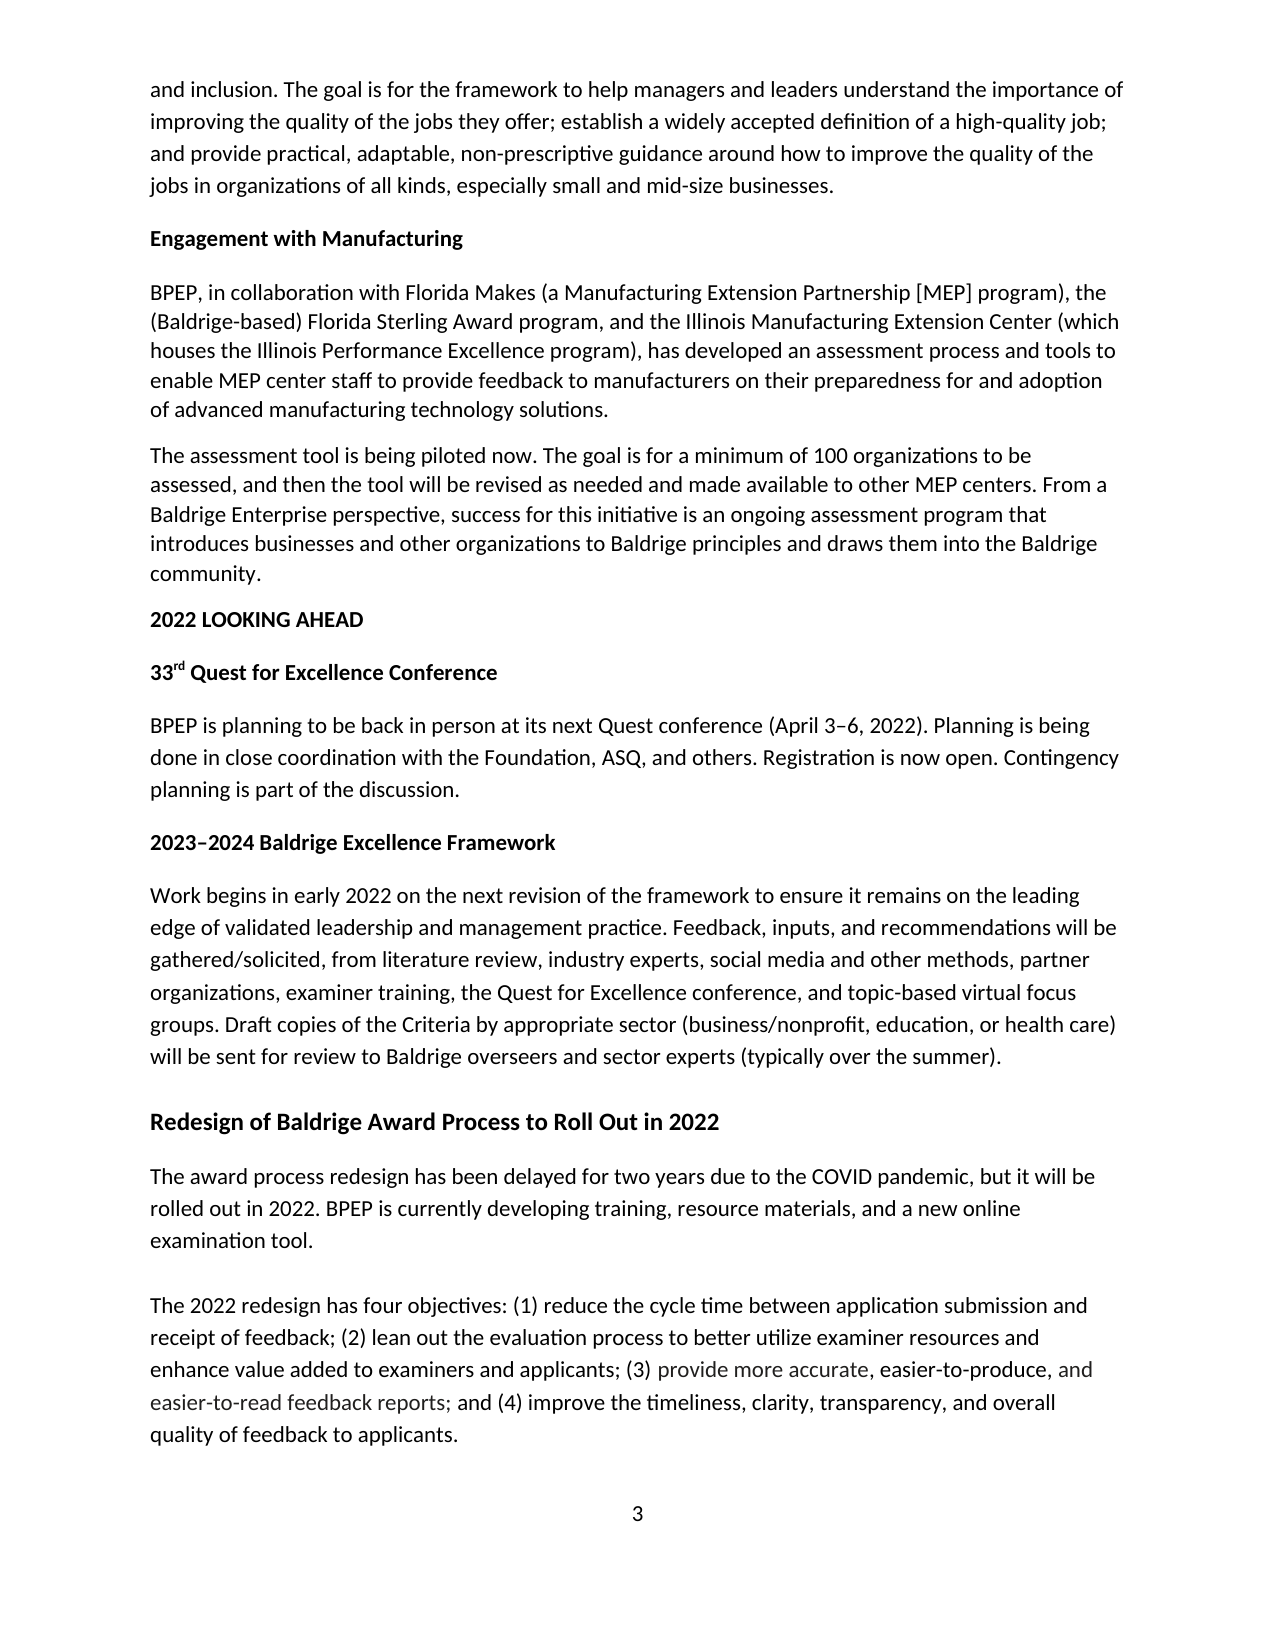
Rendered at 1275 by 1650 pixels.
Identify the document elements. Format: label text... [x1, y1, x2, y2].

text 33rd Quest for Excellence Conference [150, 658, 1125, 686]
text Engagement with Manufacturing [150, 224, 1125, 253]
text The assessment tool is being piloted now. The goal is for a minimum of 100 organizations to be assessed, and then the tool will be revised as needed and made available to other MEP centers. From a Baldrige Enterprise perspective, success for this initiative is an ongoing assessment program that introduces businesses and other organizations to Baldrige principles and draws them into the Baldrige community. [150, 441, 1125, 587]
text 2022 LOOKING AHEAD [150, 605, 1125, 633]
text BPEP is planning to be back in person at its next Quest conference (April 3–6, 2022). Planning is being done in close coordination with the Foundation, ASQ, and others. Registration is now open. Contingency planning is part of the discussion. [150, 711, 1125, 803]
text The 2022 redesign has four objectives: (1) reduce the cycle time between application submission and receipt of feedback; (2) lean out the evaluation process to better utilize examiner resources and enhance value added to examiners and applicants; (3) provide more accurate, easier-to-produce, and easier-to-read feedback reports; and (4) improve the timeliness, clarity, transparency, and overall quality of feedback to applicants. [150, 1291, 1125, 1448]
text The award process redesign has been delayed for two years due to the COVID pandemic, but it will be rolled out in 2022. BPEP is currently developing training, resource materials, and a new online examination tool. [150, 1162, 1125, 1255]
text BPEP, in collaboration with Florida Makes (a Manufacturing Extension Partnership [MEP] program), the (Baldrige-based) Florida Sterling Award program, and the Illinois Manufacturing Extension Center (which houses the Illinois Performance Excellence program), has developed an assessment process and tools to enable MEP center staff to provide feedback to manufacturers on their preparedness for and adoption of advanced manufacturing technology solutions. [150, 278, 1125, 423]
text Work begins in early 2022 on the next revision of the framework to ensure it remains on the leading edge of validated leadership and management practice. Feedback, inputs, and recommendations will be gathered/solicited, from literature review, industry experts, social media and other methods, partner organizations, examiner training, the Quest for Excellence conference, and topic-based virtual focus groups. Draft copies of the Criteria by appropriate sector (business/nonprofit, education, or health care) will be sent for review to Baldrige overseers and sector experts (typically over the summer). [150, 881, 1125, 1070]
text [150, 75, 1125, 199]
subtitle Redesign of Baldrige Award Process to Roll Out in 2022 [150, 1106, 1125, 1137]
text 2023–2024 Baldrige Excellence Framework [150, 828, 1125, 856]
